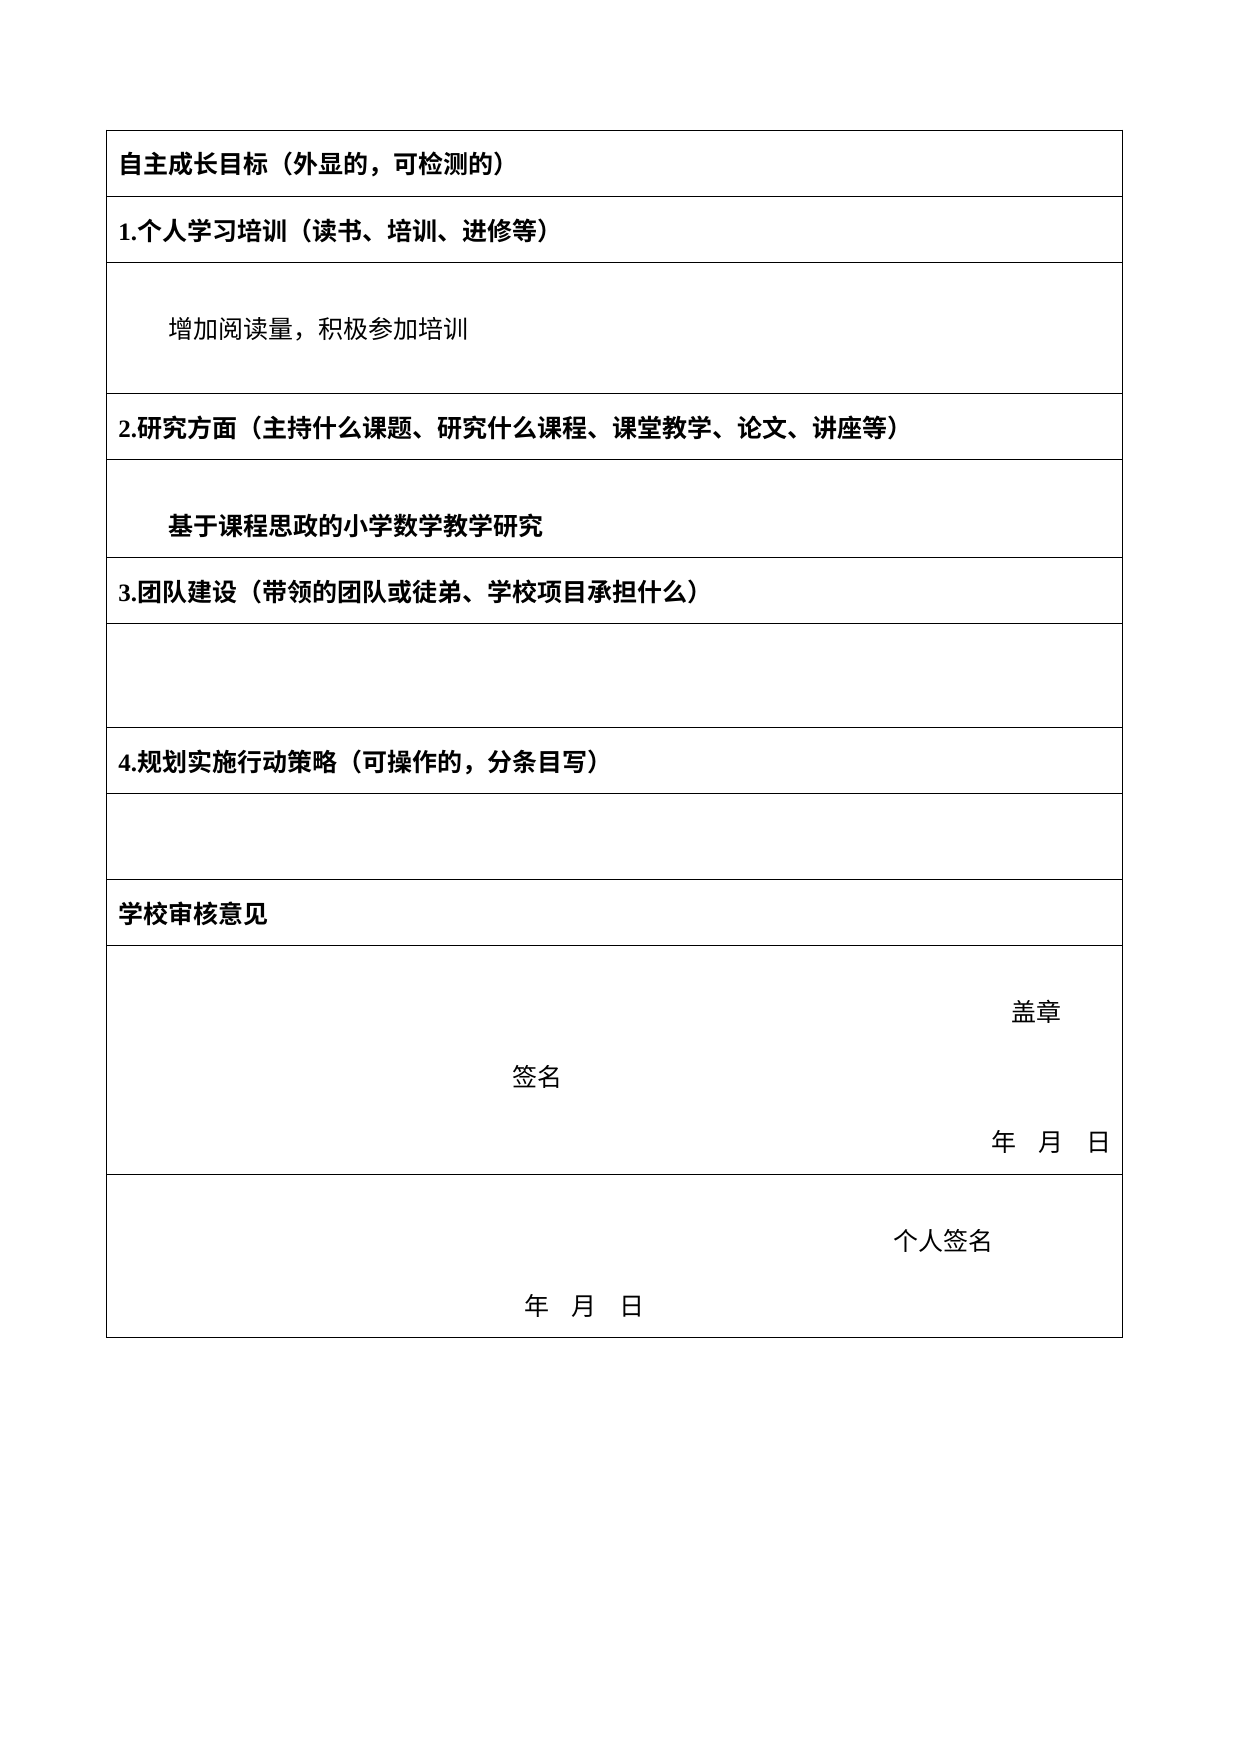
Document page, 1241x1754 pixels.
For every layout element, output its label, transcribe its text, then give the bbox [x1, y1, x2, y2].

table_cell 基于课程思政的小学数学教学研究 [107, 460, 1122, 557]
table_cell 盖章 签名 年 月 日 [107, 946, 1122, 1173]
table_cell 3.团队建设（带领的团队或徒弟、学校项目承担什么） [107, 558, 1122, 623]
table_cell [107, 624, 1122, 727]
table_cell 1.个人学习培训（读书、培训、进修等） [107, 197, 1122, 262]
table_cell 2.研究方面（主持什么课题、研究什么课程、课堂教学、论文、讲座等） [107, 394, 1122, 459]
table_cell [107, 794, 1122, 879]
table_header 自主成长目标（外显的，可检测的） [107, 131, 1122, 196]
table_cell 学校审核意见 [107, 880, 1122, 945]
table_cell 4.规划实施行动策略（可操作的，分条目写） [107, 728, 1122, 793]
table_cell 个人签名 年 月 日 [107, 1175, 1122, 1337]
table_cell 增加阅读量，积极参加培训 [107, 263, 1122, 393]
